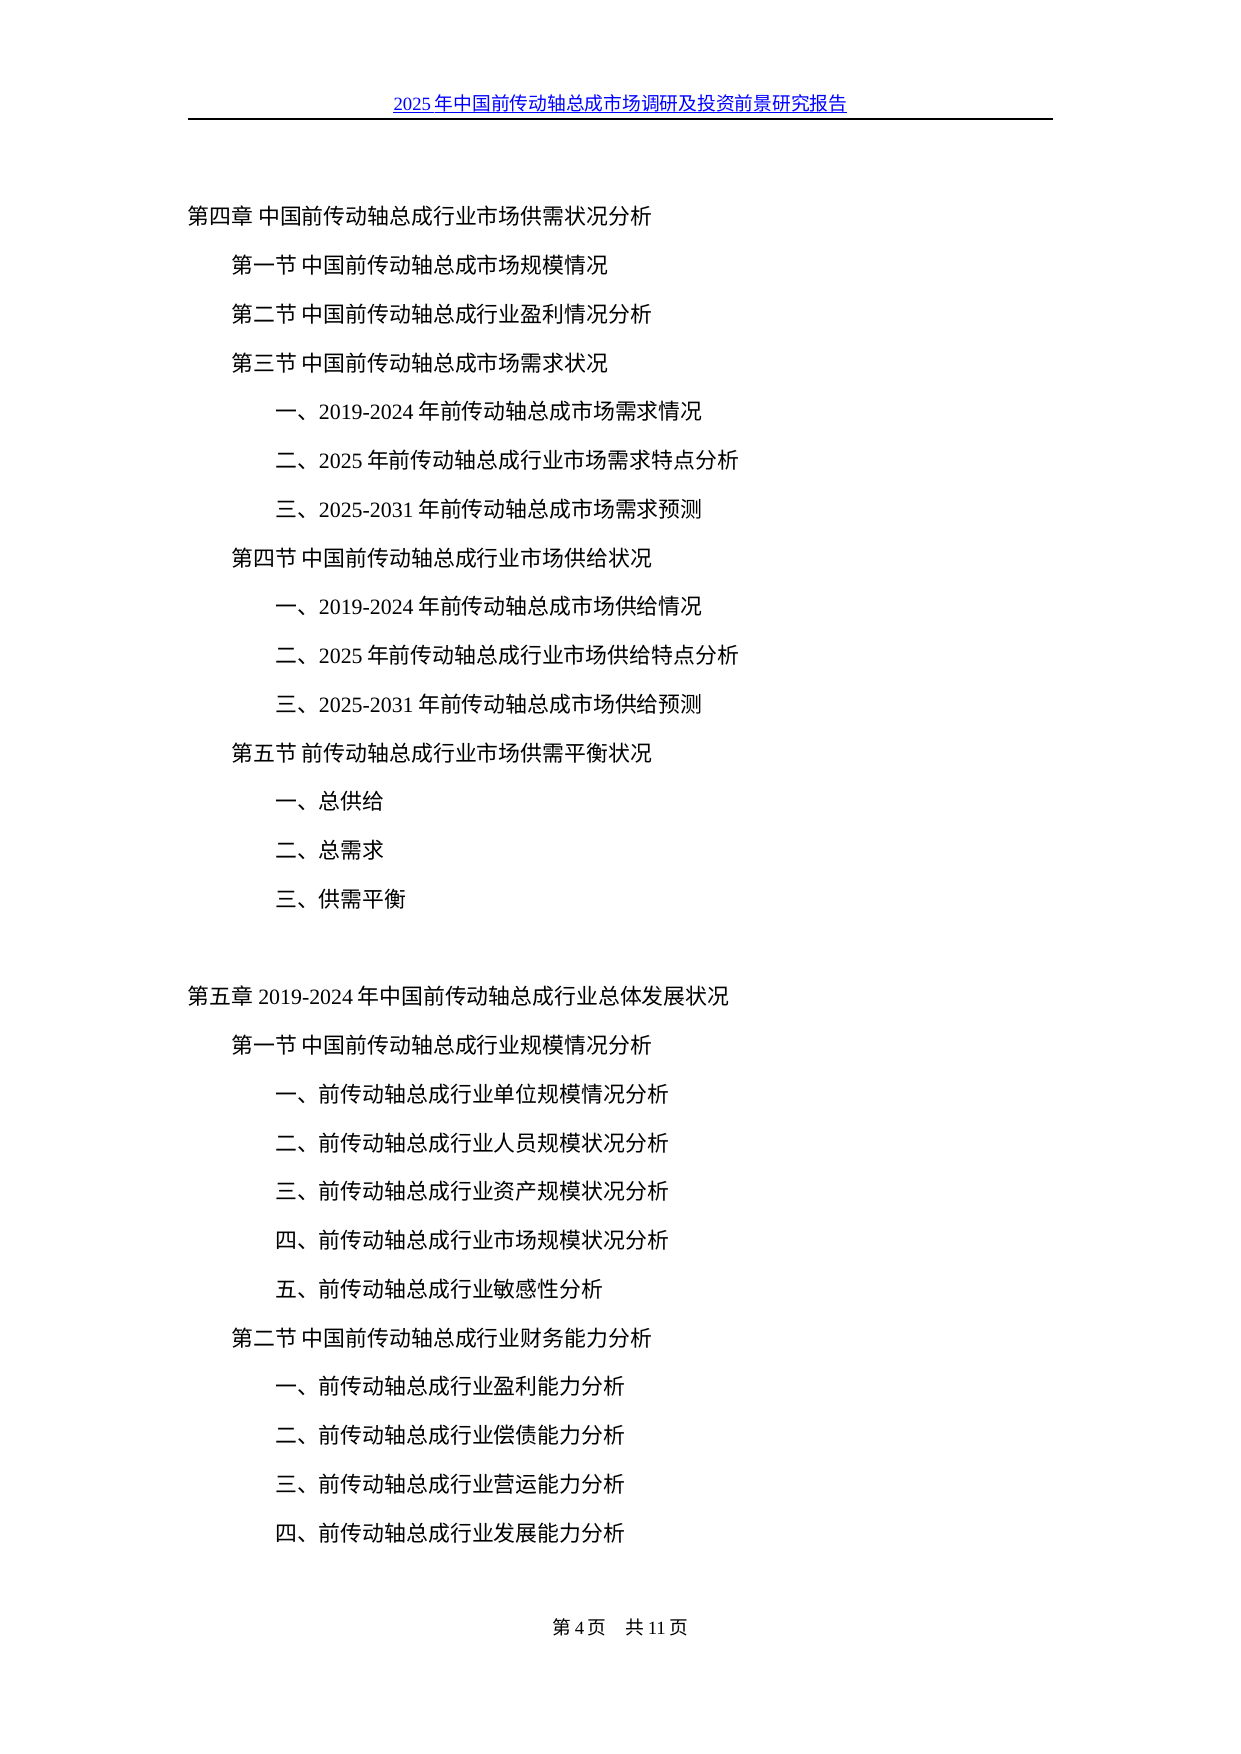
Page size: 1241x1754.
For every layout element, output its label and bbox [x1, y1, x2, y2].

text [187, 150, 1053, 1548]
